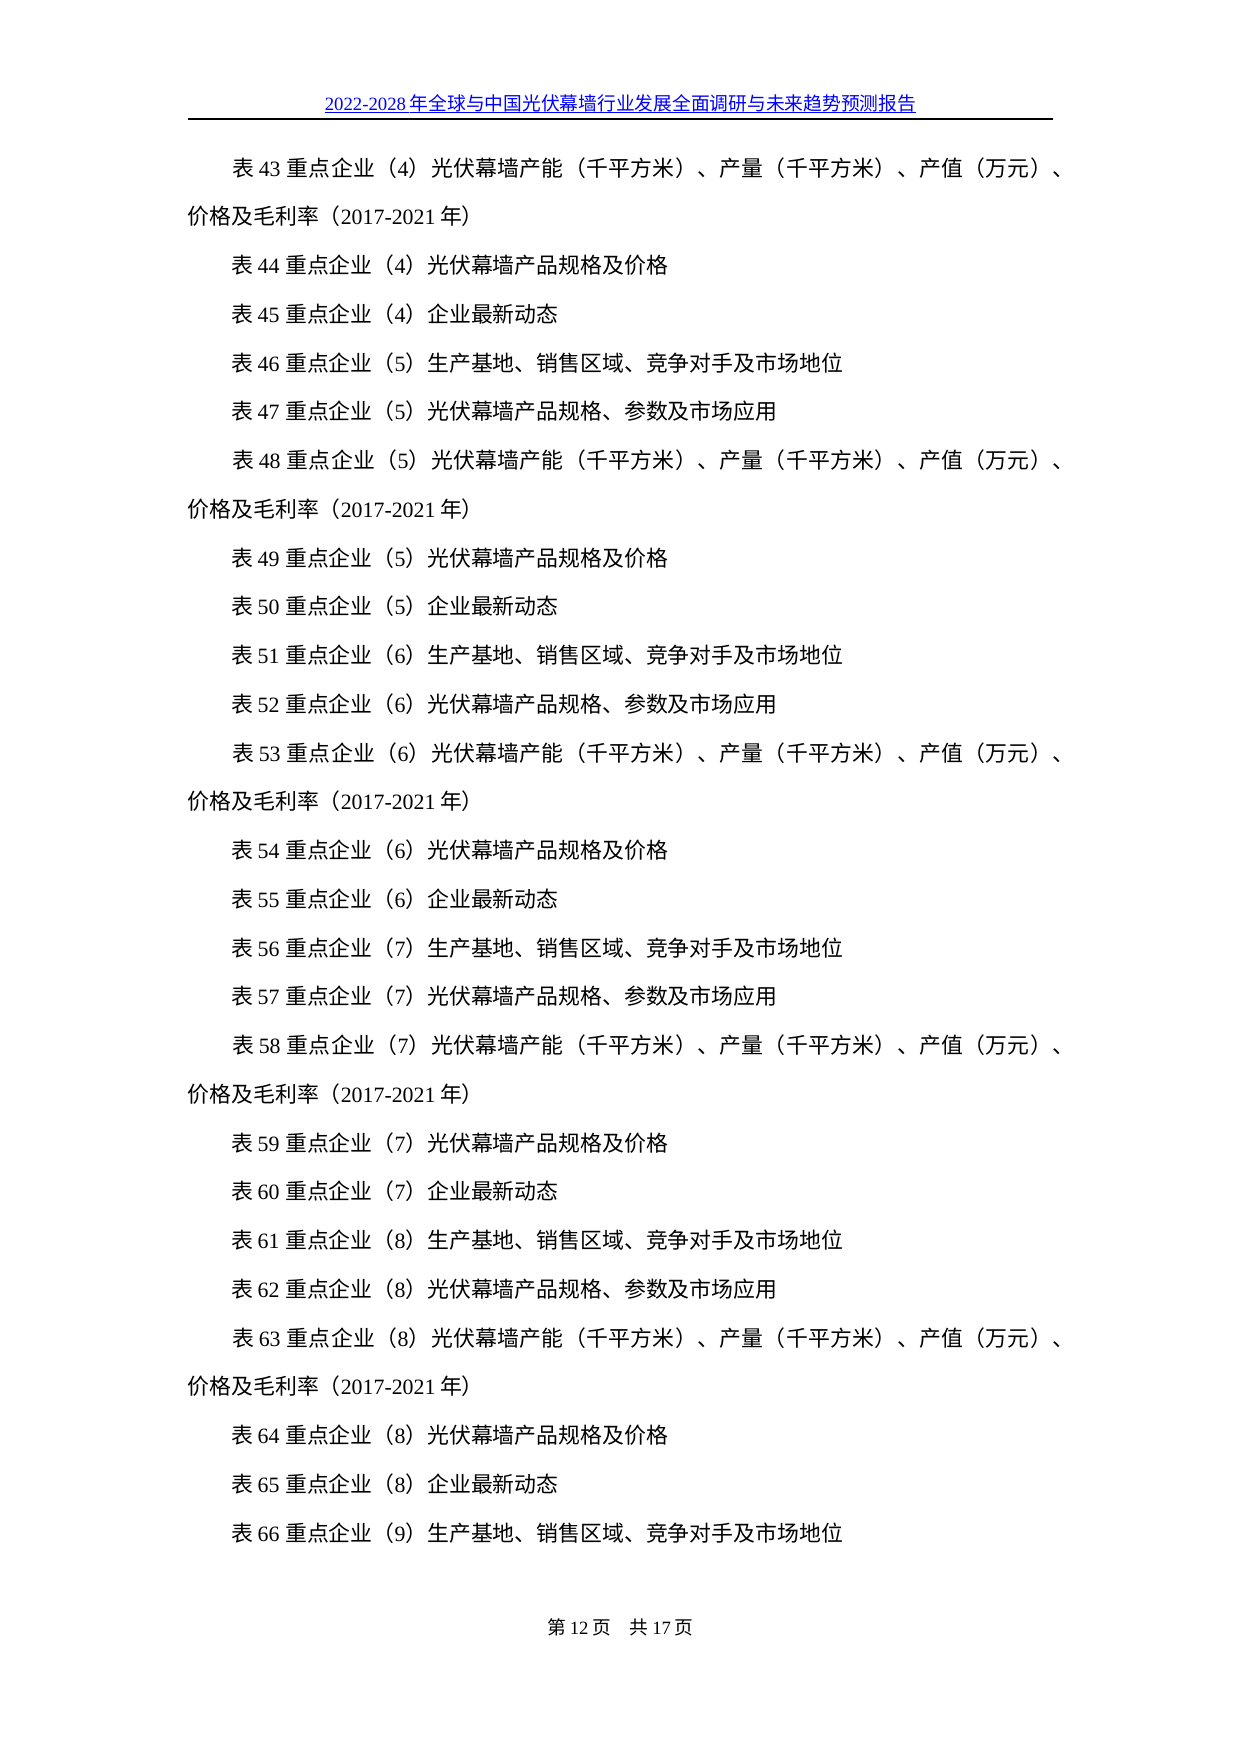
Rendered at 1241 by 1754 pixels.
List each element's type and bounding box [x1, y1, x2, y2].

text [187, 150, 1053, 1548]
